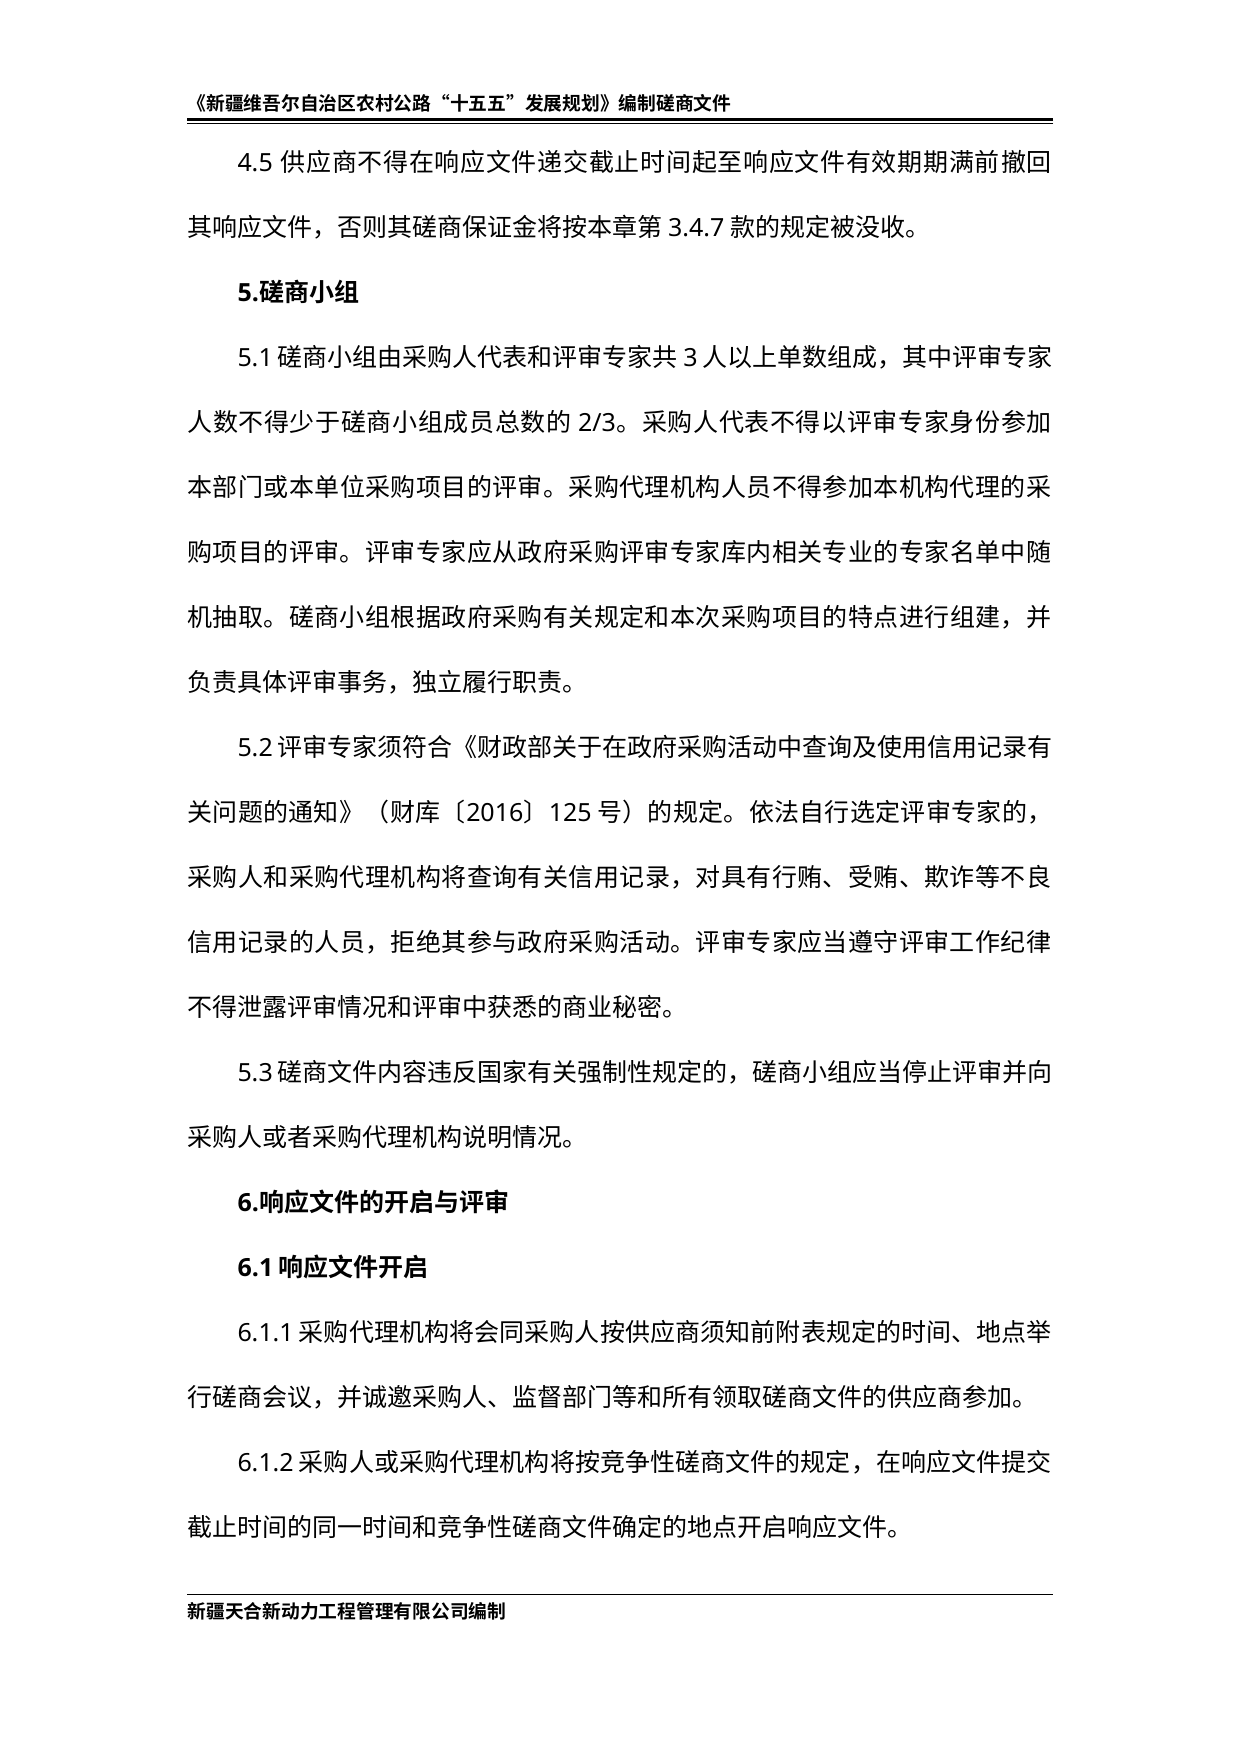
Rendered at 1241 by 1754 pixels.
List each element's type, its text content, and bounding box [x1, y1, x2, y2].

text 6.1.1采购代理机构将会同采购人按供应商须知前附表规定的时间、地点举行磋商会议，并诚邀采购人、监督部门等和所有领取磋商文件的供应商参加。 [187, 1298, 1053, 1428]
text 6.1.2采购人或采购代理机构将按竞争性磋商文件的规定，在响应文件提交截止时间的同一时间和竞争性磋商文件确定的地点开启响应文件。 [187, 1428, 1053, 1558]
text 5.3磋商文件内容违反国家有关强制性规定的，磋商小组应当停止评审并向采购人或者采购代理机构说明情况。 [187, 1038, 1053, 1168]
text 4.5 供应商不得在响应文件递交截止时间起至响应文件有效期期满前撤回其响应文件，否则其磋商保证金将按本章第 3.4.7 款的规定被没收。 [187, 128, 1053, 258]
text 6.响应文件的开启与评审 [187, 1168, 1053, 1233]
text 6.1响应文件开启 [187, 1233, 1053, 1298]
text 5.1磋商小组由采购人代表和评审专家共3人以上单数组成，其中评审专家人数不得少于磋商小组成员总数的2/3。采购人代表不得以评审专家身份参加本部门或本单位采购项目的评审。采购代理机构人员不得参加本机构代理的采购项目的评审。评审专家应从政府采购评审专家库内相关专业的专家名单中随机抽取。磋商小组根据政府采购有关规定和本次采购项目的特点进行组建，并负责具体评审事务，独立履行职责。 [187, 323, 1053, 713]
text 5.磋商小组 [187, 258, 1053, 323]
text 5.2评审专家须符合《财政部关于在政府采购活动中查询及使用信用记录有关问题的通知》（财库〔2016〕125号）的规定。依法自行选定评审专家的，采购人和采购代理机构将查询有关信用记录，对具有行贿、受贿、欺诈等不良信用记录的人员，拒绝其参与政府采购活动。评审专家应当遵守评审工作纪律，不得泄露评审情况和评审中获悉的商业秘密。 [187, 713, 1053, 1038]
